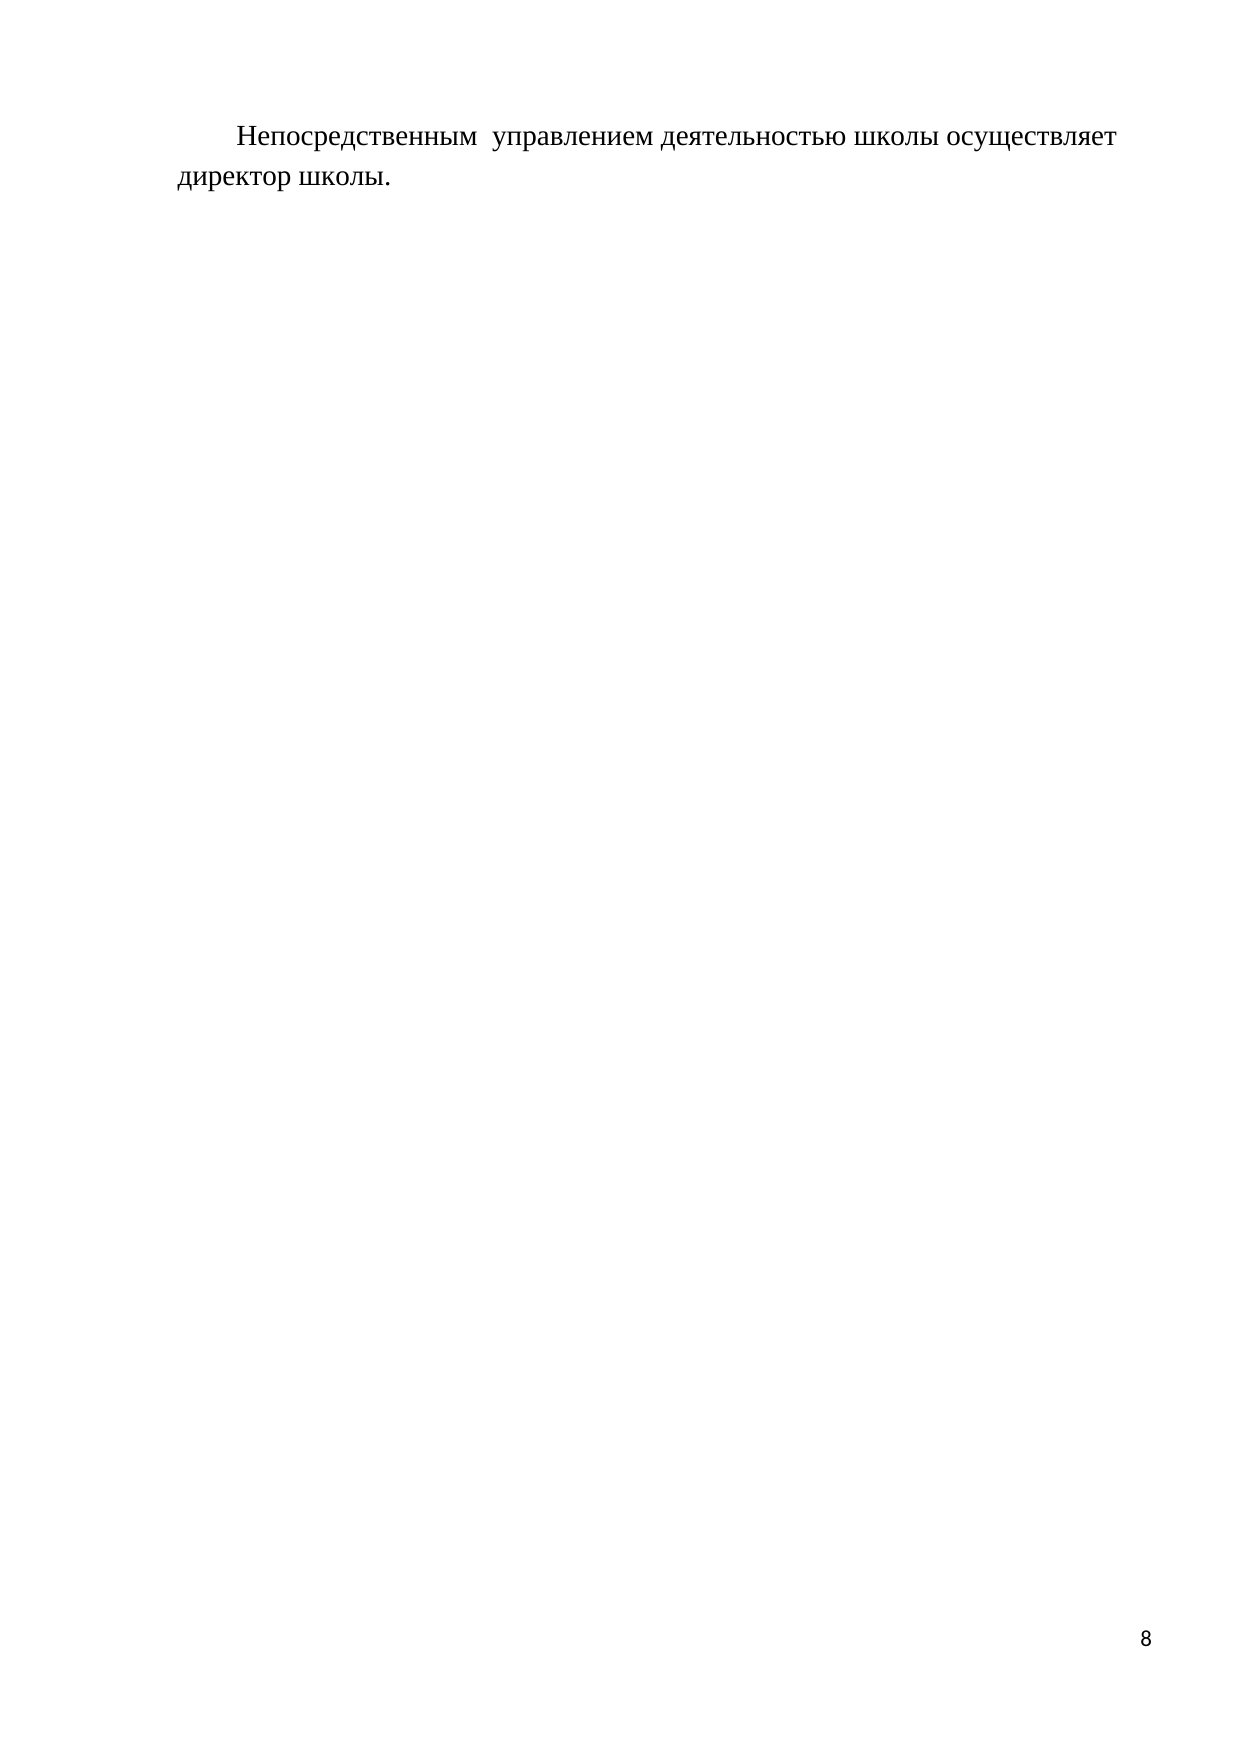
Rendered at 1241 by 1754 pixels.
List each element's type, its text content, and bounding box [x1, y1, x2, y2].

text Непосредственным управлением деятельностью школы осуществляет директор школы. [177, 118, 1120, 192]
